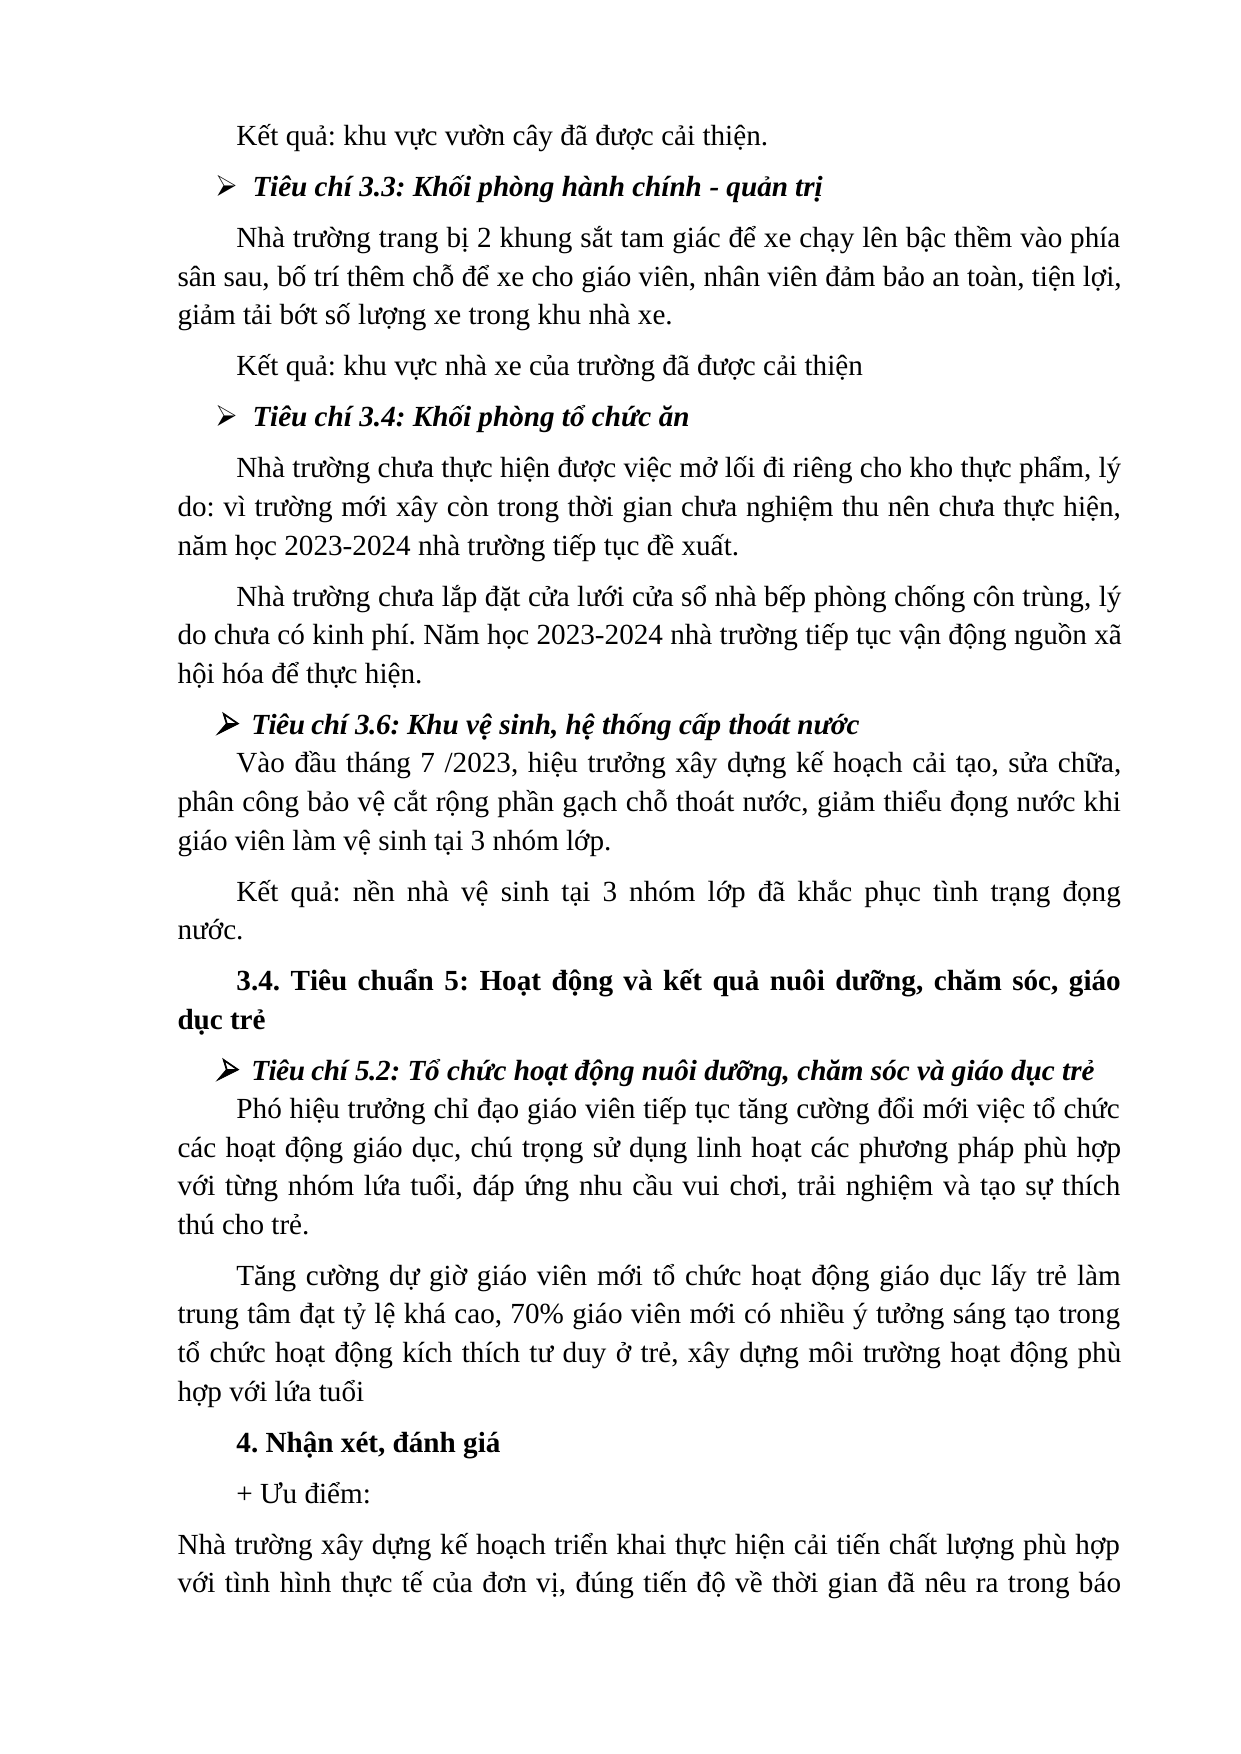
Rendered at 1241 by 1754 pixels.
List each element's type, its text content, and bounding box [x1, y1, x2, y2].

text Kết quả: nền nhà vệ sinh tại 3 nhóm lớp đã khắc phục tình trạng đọng nước. [177, 874, 1122, 946]
text Kết quả: khu vực nhà xe của trường đã được cải thiện [177, 348, 1122, 382]
text Vào đầu tháng 7 /2023, hiệu trưởng xây dựng kế hoạch cải tạo, sửa chữa, phân công bảo vệ cắt rộng phần gạch chỗ thoát nước, giảm thiểu đọng nước khi giáo viên làm vệ sinh tại 3 nhóm lớp. [177, 746, 1122, 856]
text Kết quả: khu vực vườn cây đã được cải thiện. [177, 118, 1122, 152]
text 4. Nhận xét, đánh giá [177, 1425, 1122, 1458]
text Nhà trường chưa lắp đặt cửa lưới cửa sổ nhà bếp phòng chống côn trùng, lý do chưa có kinh phí. Năm học 2023-2024 nhà trường tiếp tục vận động nguồn xã hội hóa để thực hiện. [177, 579, 1122, 689]
text Nhà trường chưa thực hiện được việc mở lối đi riêng cho kho thực phẩm, lý do: vì trường mới xây còn trong thời gian chưa nghiệm thu nên chưa thực hiện, năm học 2023-2024 nhà trường tiếp tục đề xuất. [177, 451, 1122, 561]
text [177, 1527, 1122, 1599]
list Tiêu chí 3.3: Khối phòng hành chính - quản trị [215, 169, 1122, 203]
list Tiêu chí 3.4: Khối phòng tổ chức ăn [215, 399, 1122, 433]
text Tăng cường dự giờ giáo viên mới tổ chức hoạt động giáo dục lấy trẻ làm trung tâm đạt tỷ lệ khá cao, 70% giáo viên mới có nhiều ý tưởng sáng tạo trong tổ chức hoạt động kích thích tư duy ở trẻ, xây dựng môi trường hoạt động phù hợp với lứa tuổi [177, 1258, 1122, 1407]
list Tiêu chí 3.6: Khu vệ sinh, hệ thống cấp thoát nước [215, 707, 1122, 741]
text + Ưu điểm: [177, 1476, 1122, 1509]
text Nhà trường trang bị 2 khung sắt tam giác để xe chạy lên bậc thềm vào phía sân sau, bố trí thêm chỗ để xe cho giáo viên, nhân viên đảm bảo an toàn, tiện lợi, giảm tải bớt số lượng xe trong khu nhà xe. [177, 220, 1122, 331]
list Tiêu chí 5.2: Tổ chức hoạt động nuôi dưỡng, chăm sóc và giáo dục trẻ [215, 1053, 1122, 1086]
text 3.4. Tiêu chuẩn 5: Hoạt động và kết quả nuôi dưỡng, chăm sóc, giáo dục trẻ [177, 963, 1122, 1035]
text Phó hiệu trưởng chỉ đạo giáo viên tiếp tục tăng cường đổi mới việc tổ chức các hoạt động giáo dục, chú trọng sử dụng linh hoạt các phương pháp phù hợp với từng nhóm lứa tuổi, đáp ứng nhu cầu vui chơi, trải nghiệm và tạo sự thích thú cho trẻ. [177, 1091, 1122, 1241]
